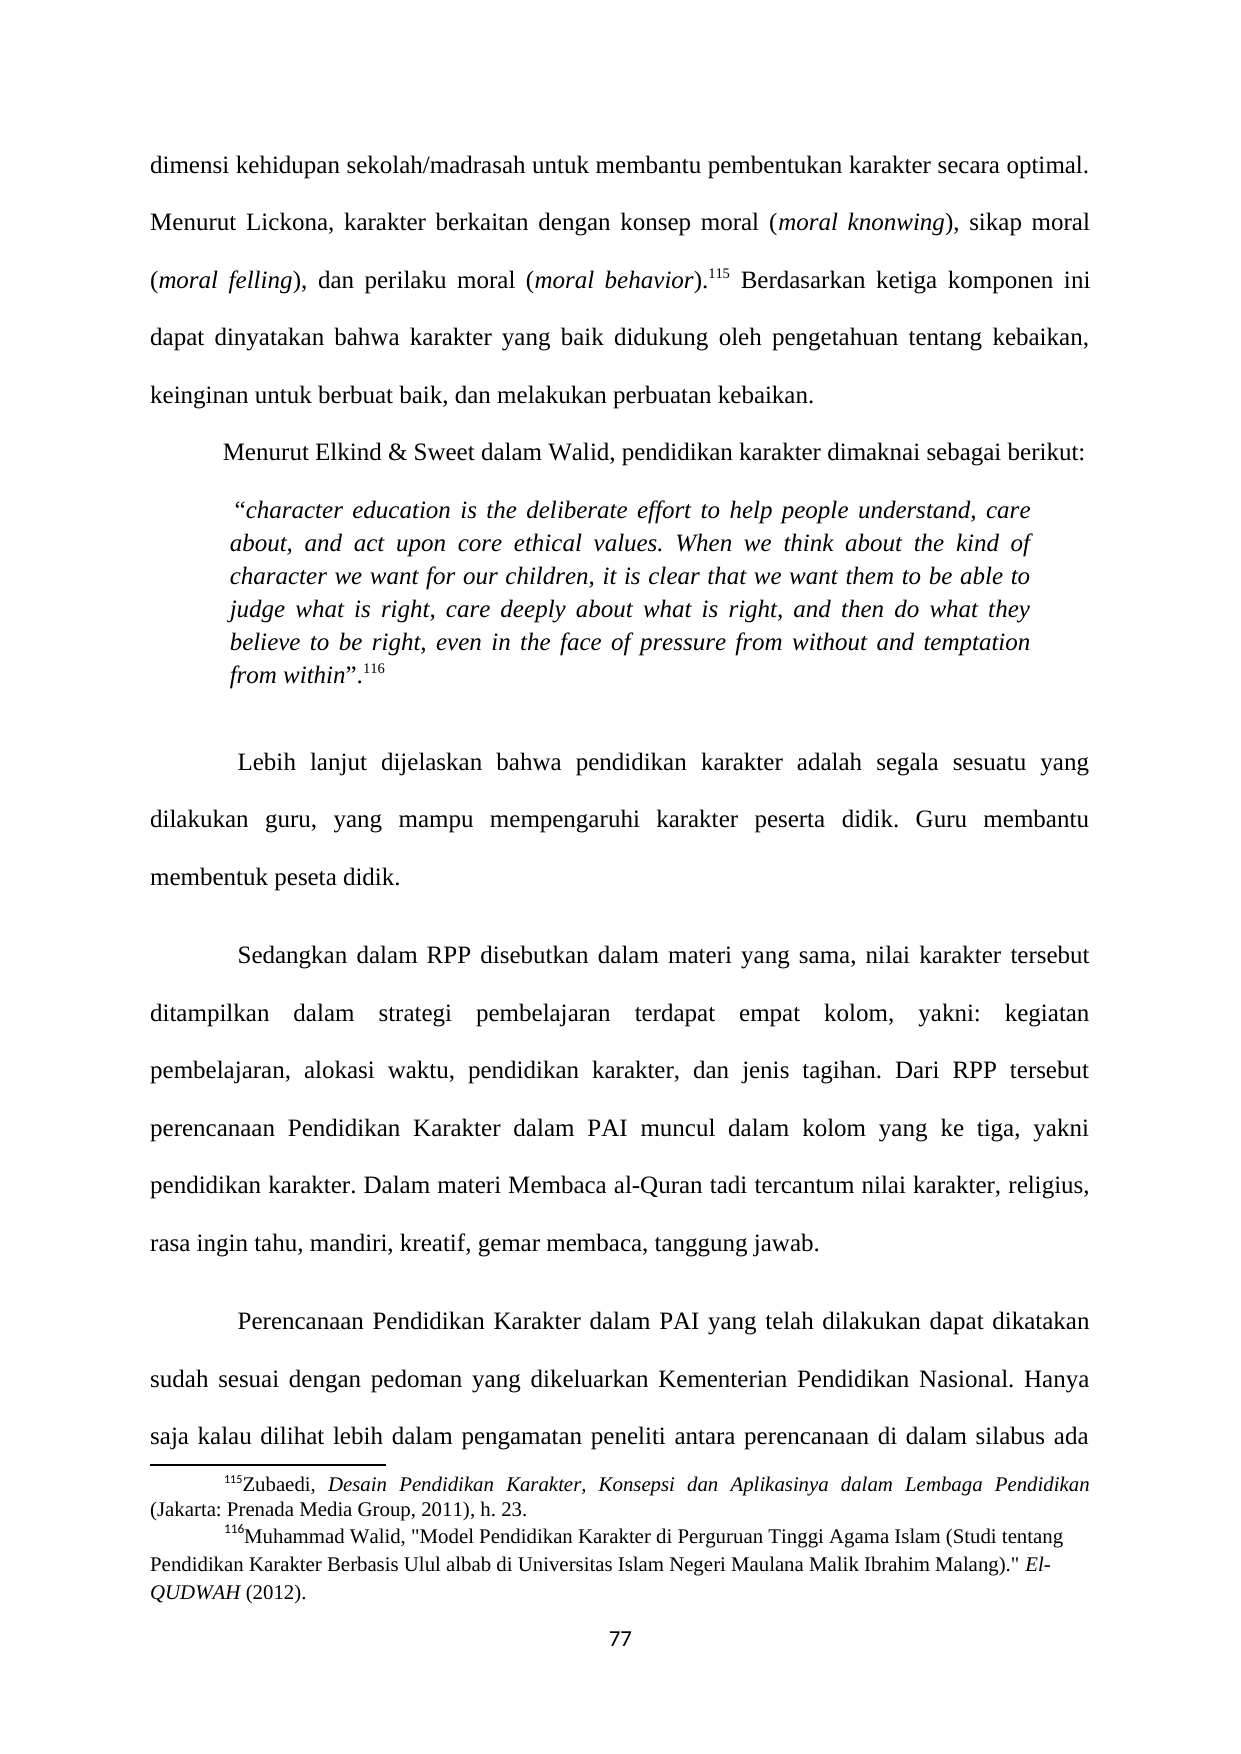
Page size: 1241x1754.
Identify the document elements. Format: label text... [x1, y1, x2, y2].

list “character education is the deliberate effort to help people understand, care about, and act upon core ethical values. When we think about the kind of character we want for our children, it is clear that we want them to be able to judge what is right, care deeply about what is right, and then do what they believe to be right, even in the face of pressure from without and temptation from within”. [225, 495, 1031, 689]
list Menurut Elkind & Sweet dalam Walid, pendidikan karakter dimaknai sebagai berikut: [150, 437, 1090, 466]
text Sedangkan dalam RPP disebutkan dalam materi yang sama, nilai karakter tersebut ditampilkan dalam strategi pembelajaran terdapat empat kolom, yakni: kegiatan pembelajaran, alokasi waktu, pendidikan karakter, dan jenis tagihan. Dari RPP tersebut perencanaan Pendidikan Karakter dalam PAI muncul dalam kolom yang ke tiga, yakni pendidikan karakter. Dalam materi Membaca al-Quran tadi tercantum nilai karakter, religius, rasa ingin tahu, mandiri, kreatif, gemar membaca, tanggung jawab. [150, 940, 1090, 1257]
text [150, 1306, 1090, 1450]
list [150, 150, 1090, 409]
text Lebih lanjut dijelaskan bahwa pendidikan karakter adalah segala sesuatu yang dilakukan guru, yang mampu mempengaruhi karakter peserta didik. Guru membantu membentuk peseta didik. [150, 747, 1090, 891]
